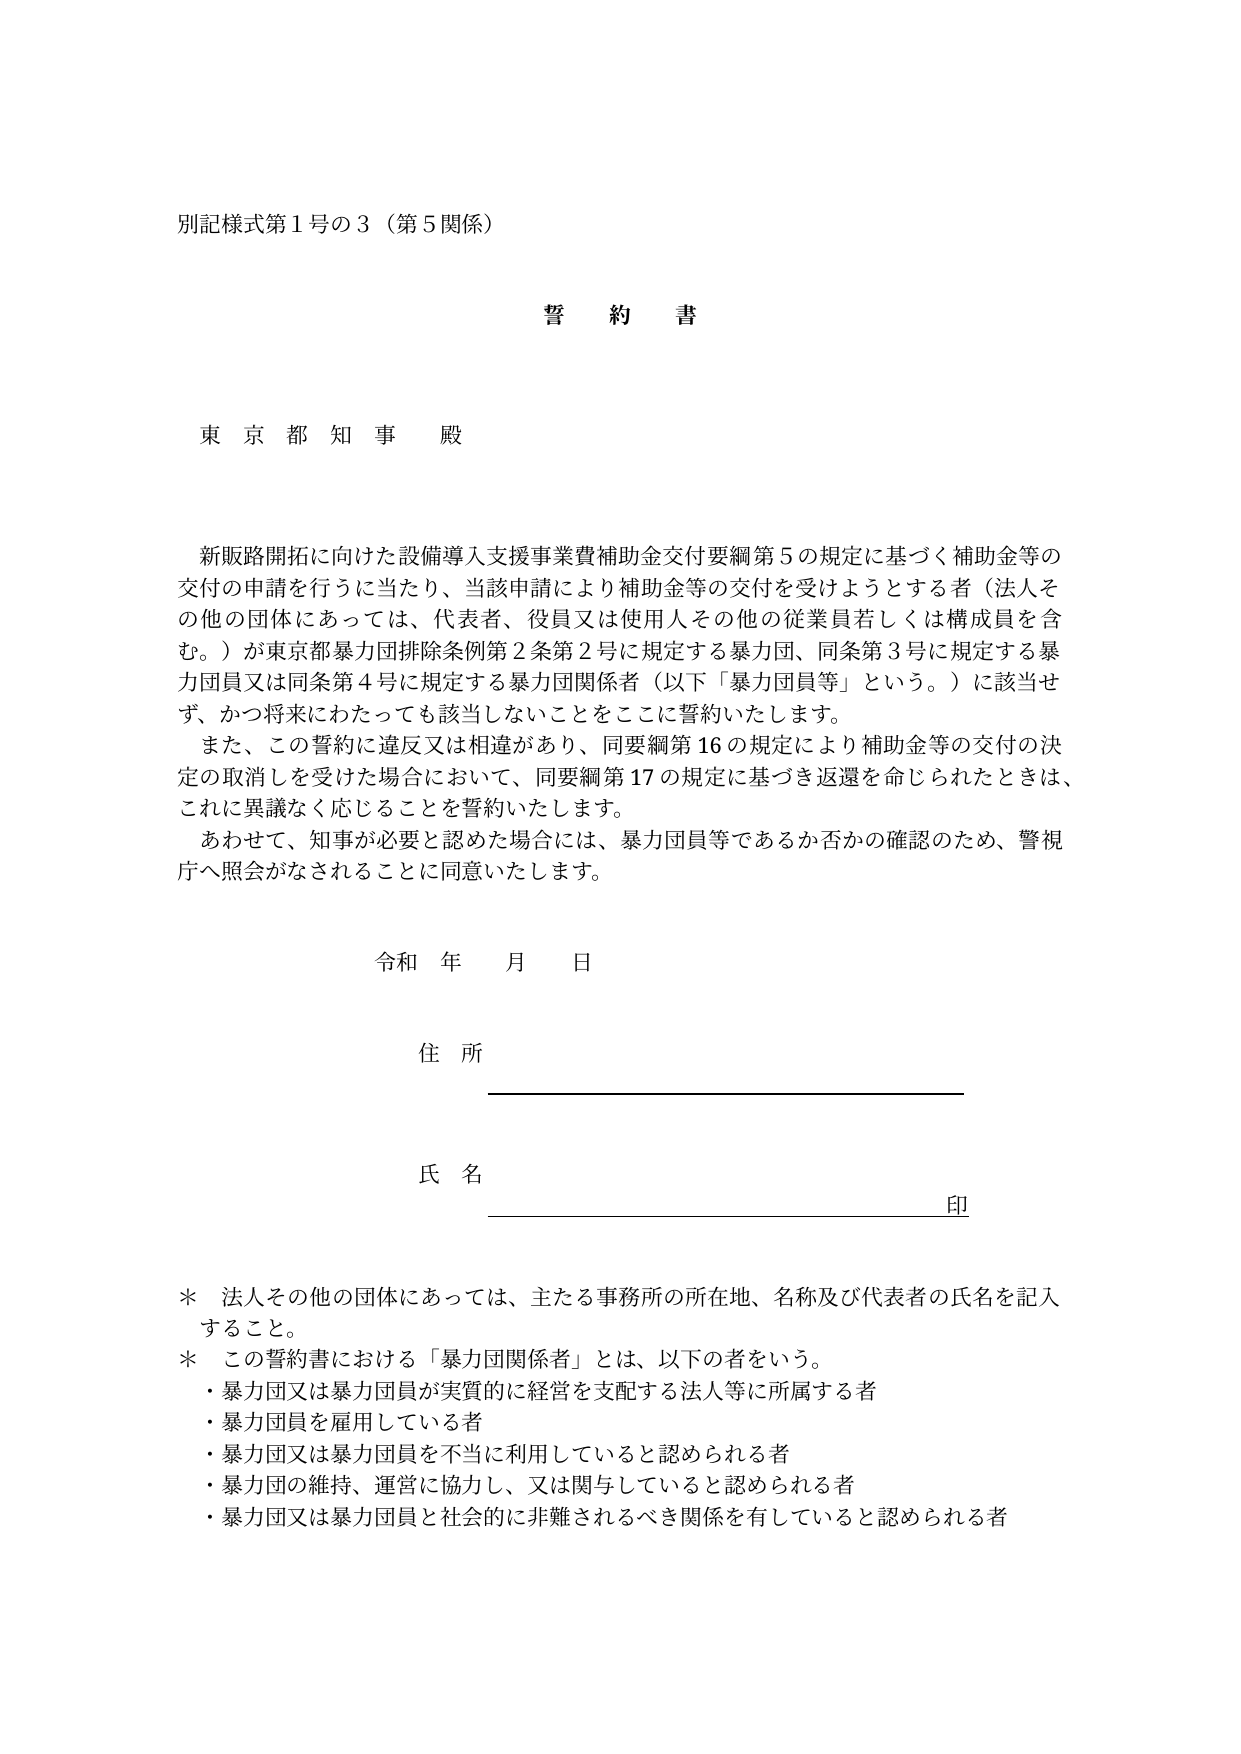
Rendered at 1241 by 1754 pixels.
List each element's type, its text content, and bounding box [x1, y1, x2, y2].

text ・暴力団の維持、運営に協力し、又は関与していると認められる者 [199, 1468, 1063, 1500]
text 誓 約 書 [177, 298, 1063, 329]
text ・暴力団又は暴力団員と社会的に非難されるべき関係を有していると認められる者 [199, 1500, 1063, 1531]
text 氏 名 [177, 1157, 1063, 1189]
text ＊ この誓約書における「暴力団関係者」とは、以下の者をいう。 [177, 1343, 1063, 1374]
text また、この誓約に違反又は相違があり、同要綱第16の規定により補助金等の交付の決定の取消しを受けた場合において、同要綱第17の規定に基づき返還を命じられたときは、これに異議なく応じることを誓約いたします。 [177, 728, 1063, 823]
text ＊ 法人その他の団体にあっては、主たる事務所の所在地、名称及び代表者の氏名を記入すること。 [177, 1280, 1063, 1343]
text 新販路開拓に向けた設備導入支援事業費補助金交付要綱第５の規定に基づく補助金等の交付の申請を行うに当たり、当該申請により補助金等の交付を受けようとする者（法人その他の団体にあっては、代表者、役員又は使用人その他の従業員若しくは構成員を含む。）が東京都暴力団排除条例第２条第２号に規定する暴力団、同条第３号に規定する暴力団員又は同条第４号に規定する暴力団関係者（以下「暴力団員等」という。）に該当せず、かつ将来にわたっても該当しないことをここに誓約いたします。 [177, 539, 1063, 728]
text 印 [487, 1189, 1063, 1220]
text あわせて、知事が必要と認めた場合には、暴力団員等であるか否かの確認のため、警視庁へ照会がなされることに同意いたします。 [177, 823, 1063, 886]
text 別記様式第１号の３（第５関係） [177, 207, 1063, 238]
text ・暴力団員を雇用している者 [199, 1406, 1063, 1437]
text 東 京 都 知 事 殿 [177, 419, 1063, 450]
text 令和 年 月 日 [177, 945, 1063, 977]
text ・暴力団又は暴力団員が実質的に経営を支配する法人等に所属する者 [199, 1374, 1063, 1406]
text 住 所 [177, 1036, 1063, 1068]
text ・暴力団又は暴力団員を不当に利用していると認められる者 [199, 1437, 1063, 1468]
